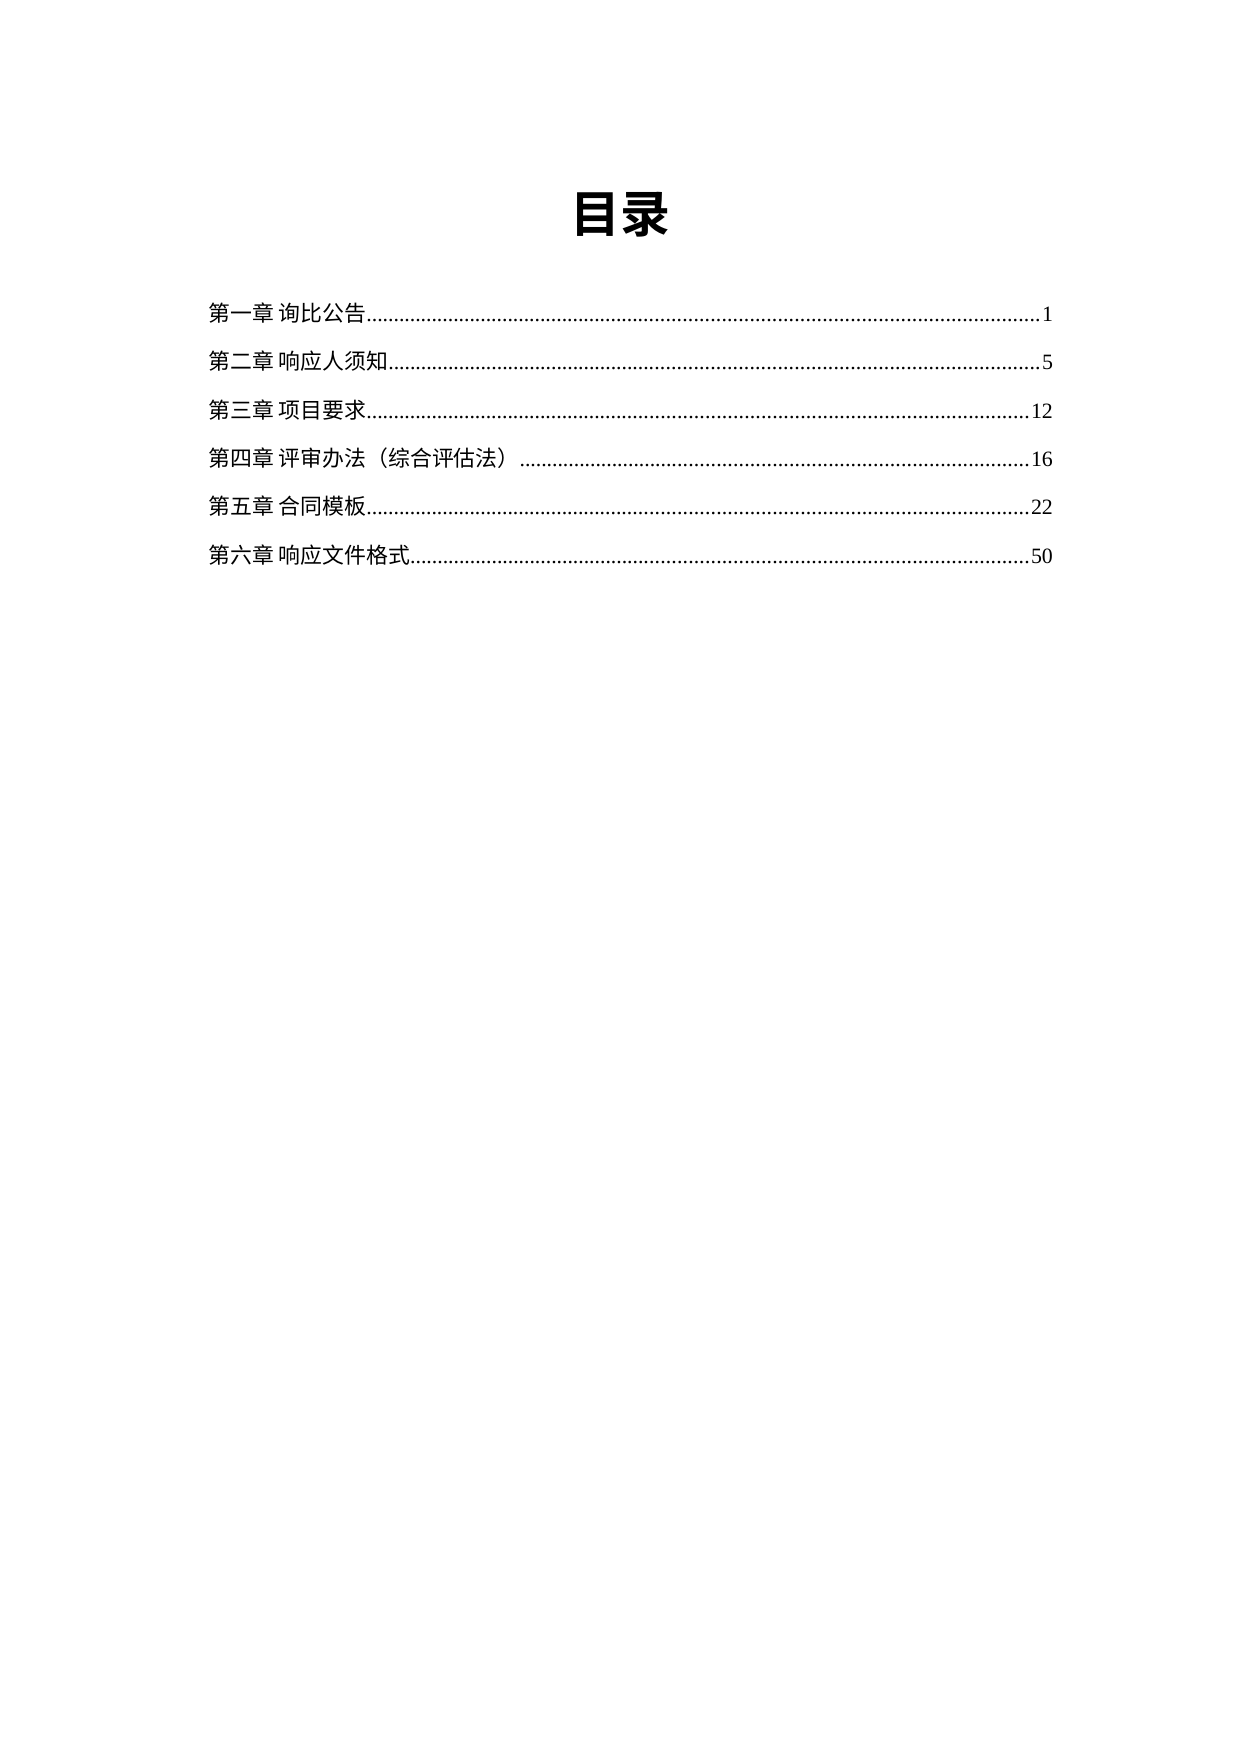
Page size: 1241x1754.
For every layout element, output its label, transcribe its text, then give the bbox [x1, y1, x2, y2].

text 目录 [187, 162, 1053, 259]
text 第二章 响应人须知 5 [187, 344, 1053, 376]
text 第四章 评审办法（综合评估法） 16 [187, 441, 1053, 473]
text 第三章 项目要求 12 [187, 392, 1053, 425]
text 第六章 响应文件格式 50 [187, 537, 1053, 570]
text 第五章 合同模板 22 [187, 489, 1053, 521]
text 第一章 询比公告 1 [187, 296, 1053, 328]
